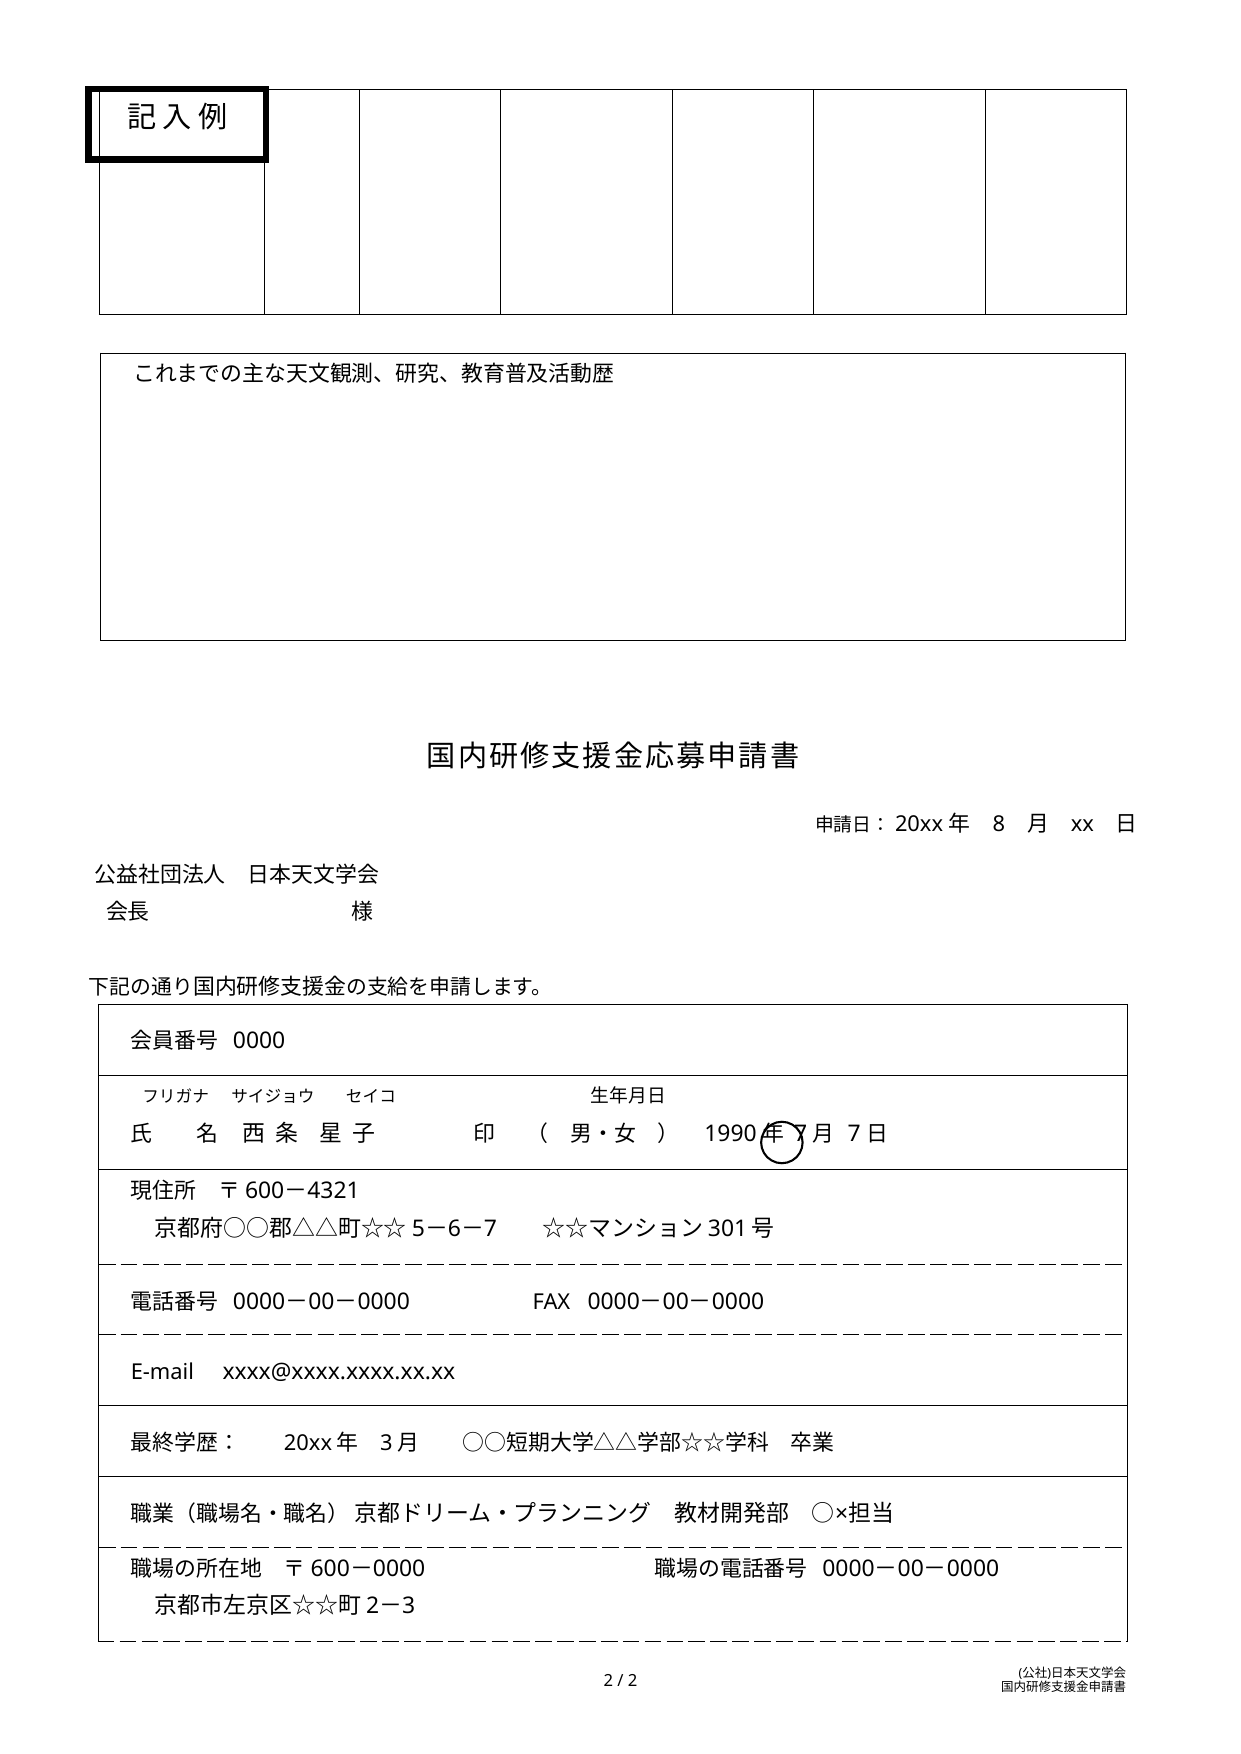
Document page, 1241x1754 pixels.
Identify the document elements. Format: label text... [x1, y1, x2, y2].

table_cell 現住所 〒 600－4321 京都府○○郡△△町☆☆ 5－6－7 ☆☆マンション301号 [99, 1170, 1127, 1263]
table_cell 職業（職場名・職名） 京都ドリーム・プランニング 教材開発部 ○×担当 [99, 1477, 1127, 1547]
table_cell 電話番号 0000－00－0000 FAX 0000－00－0000 [99, 1264, 1127, 1334]
table_cell [814, 90, 985, 314]
table_cell [100, 163, 264, 314]
table_cell [360, 90, 500, 314]
table_header 会員番号 0000 [99, 1005, 1127, 1074]
table_cell [673, 90, 813, 314]
table_cell E-mail xxxx@xxxx.xxxx.xx.xx [99, 1334, 1127, 1405]
text 下記の通り国内研修支援金の支給を申請します。 [89, 966, 1137, 1004]
table_cell [265, 90, 359, 314]
table_cell [986, 90, 1126, 314]
text 会長 様 [89, 891, 1137, 929]
table_cell [100, 92, 263, 156]
text 申請日： 20xx 年 8 月 xx 日 [89, 804, 1137, 841]
table_cell 職場の所在地 〒 600－0000 職場の電話番号 0000－00－0000 京都市左京区☆☆町 2－3 [99, 1547, 1127, 1641]
text 国内研修支援金応募申請書 [89, 716, 1137, 791]
text 公益社団法人 日本天文学会 [89, 854, 1137, 891]
table_cell [501, 90, 672, 314]
table_cell フリガナ サイジョウ セイコ 生年月日 氏 名 西 条 星 子 印 （ 男・女 ） 1990 年 7 月 7 日 [99, 1076, 1127, 1169]
table_header これまでの主な天文観測、研究、教育普及活動歴 [101, 354, 1125, 640]
table_cell 最終学歴： 20xx年 3月 ○○短期大学△△学部☆☆学科 卒業 [99, 1406, 1127, 1476]
